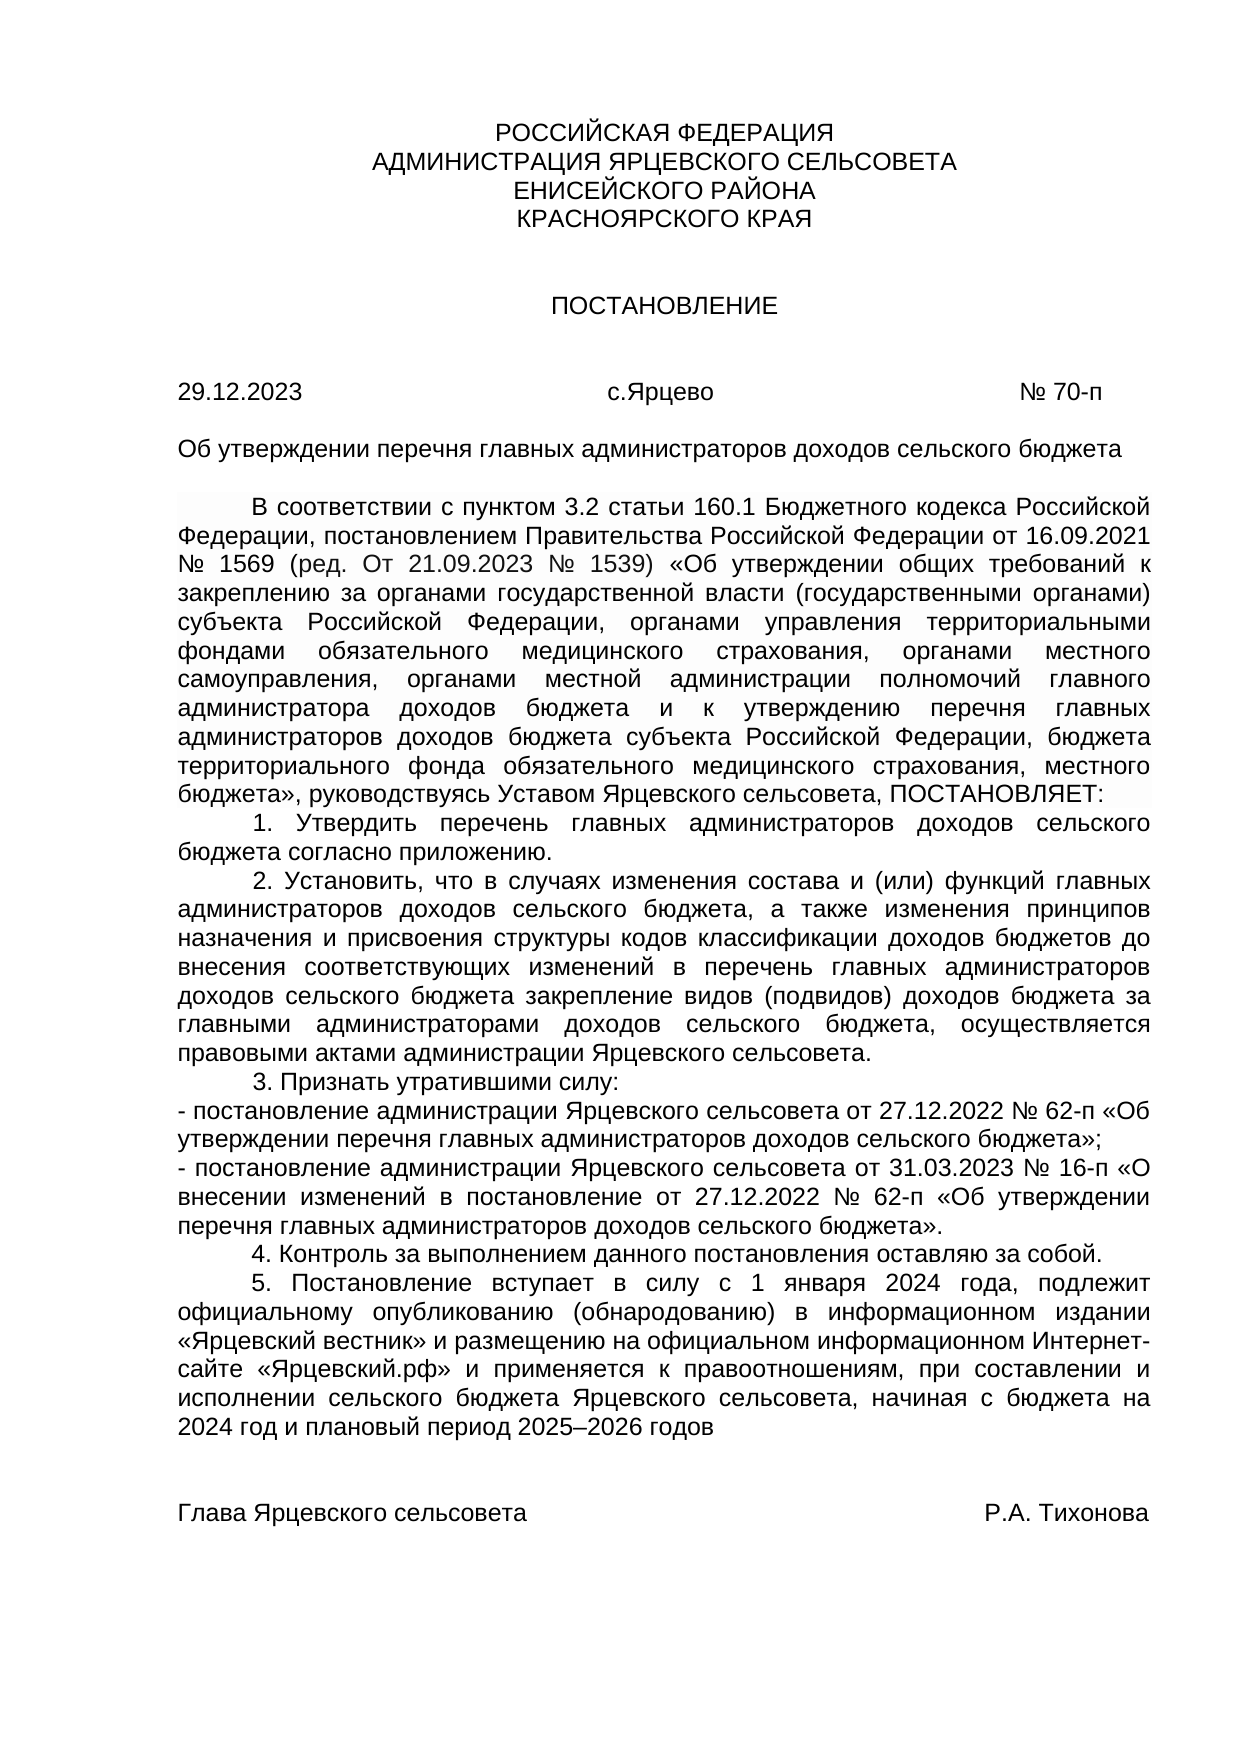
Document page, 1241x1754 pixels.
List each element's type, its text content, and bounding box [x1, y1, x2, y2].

text АДМИНИСТРАЦИЯ ЯРЦЕВСКОГО СЕЛЬСОВЕТА [177, 147, 1152, 176]
text - постановление администрации Ярцевского сельсовета от 31.03.2023 № 16-п «О внесении изменений в постановление от 27.12.2022 № 62-п «Об утверждении перечня главных администраторов доходов сельского бюджета». [177, 1153, 1152, 1239]
text 1. Утвердить перечень главных администраторов доходов сельского бюджета согласно приложению. [177, 808, 1152, 866]
text Об утверждении перечня главных администраторов доходов сельского бюджета [177, 434, 1152, 463]
text Глава Ярцевского сельсовета Р.А. Тихонова [177, 1498, 1152, 1527]
text ЕНИСЕЙСКОГО РАЙОНА [177, 176, 1152, 204]
text 29.12.2023 с.Ярцево № 70-п [177, 377, 1152, 406]
text 5. Постановление вступает в силу с 1 января 2024 года, подлежит официальному опубликованию (обнародованию) в информационном издании «Ярцевский вестник» и размещению на официальном информационном Интернет-сайте «Ярцевский.рф» и применяется к правоотношениям, при составлении и исполнении сельского бюджета Ярцевского сельсовета, начиная с бюджета на 2024 год и плановый период 2025–2026 годов [177, 1268, 1152, 1441]
text 4. Контроль за выполнением данного постановления оставляю за собой. [177, 1239, 1152, 1268]
text 3. Признать утратившими силу: [177, 1067, 1152, 1096]
text КРАСНОЯРСКОГО КРАЯ [177, 204, 1152, 233]
text - постановление администрации Ярцевского сельсовета от 27.12.2022 № 62-п «Об утверждении перечня главных администраторов доходов сельского бюджета»; [177, 1096, 1152, 1153]
text ПОСТАНОВЛЕНИЕ [177, 291, 1152, 319]
text 2. Установить, что в случаях изменения состава и (или) функций главных администраторов доходов сельского бюджета, а также изменения принципов назначения и присвоения структуры кодов классификации доходов бюджетов до внесения соответствующих изменений в перечень главных администраторов доходов сельского бюджета закрепление видов (подвидов) доходов бюджета за главными администраторами доходов сельского бюджета, осуществляется правовыми актами администрации Ярцевского сельсовета. [177, 866, 1152, 1067]
text РОССИЙСКАЯ ФЕДЕРАЦИЯ [177, 118, 1152, 147]
subtitle В соответствии с пунктом 3.2 статьи 160.1 Бюджетного кодекса Российской Федерации, постановлением Правительства Российской Федерации от 16.09.2021 № 1569 (ред. От 21.09.2023 № 1539) «Об утверждении общих требований к закреплению за органами государственной власти (государственными органами) субъекта Российской Федерации, органами управления территориальными фондами обязательного медицинского страхования, органами местного самоуправления, органами местной администрации полномочий главного администратора доходов бюджета и к утверждению перечня главных администраторов доходов бюджета субъекта Российской Федерации, бюджета территориального фонда обязательного медицинского страхования, местного бюджета», руководствуясь Уставом Ярцевского сельсовета, ПОСТАНОВЛЯЕТ: [177, 492, 1152, 808]
